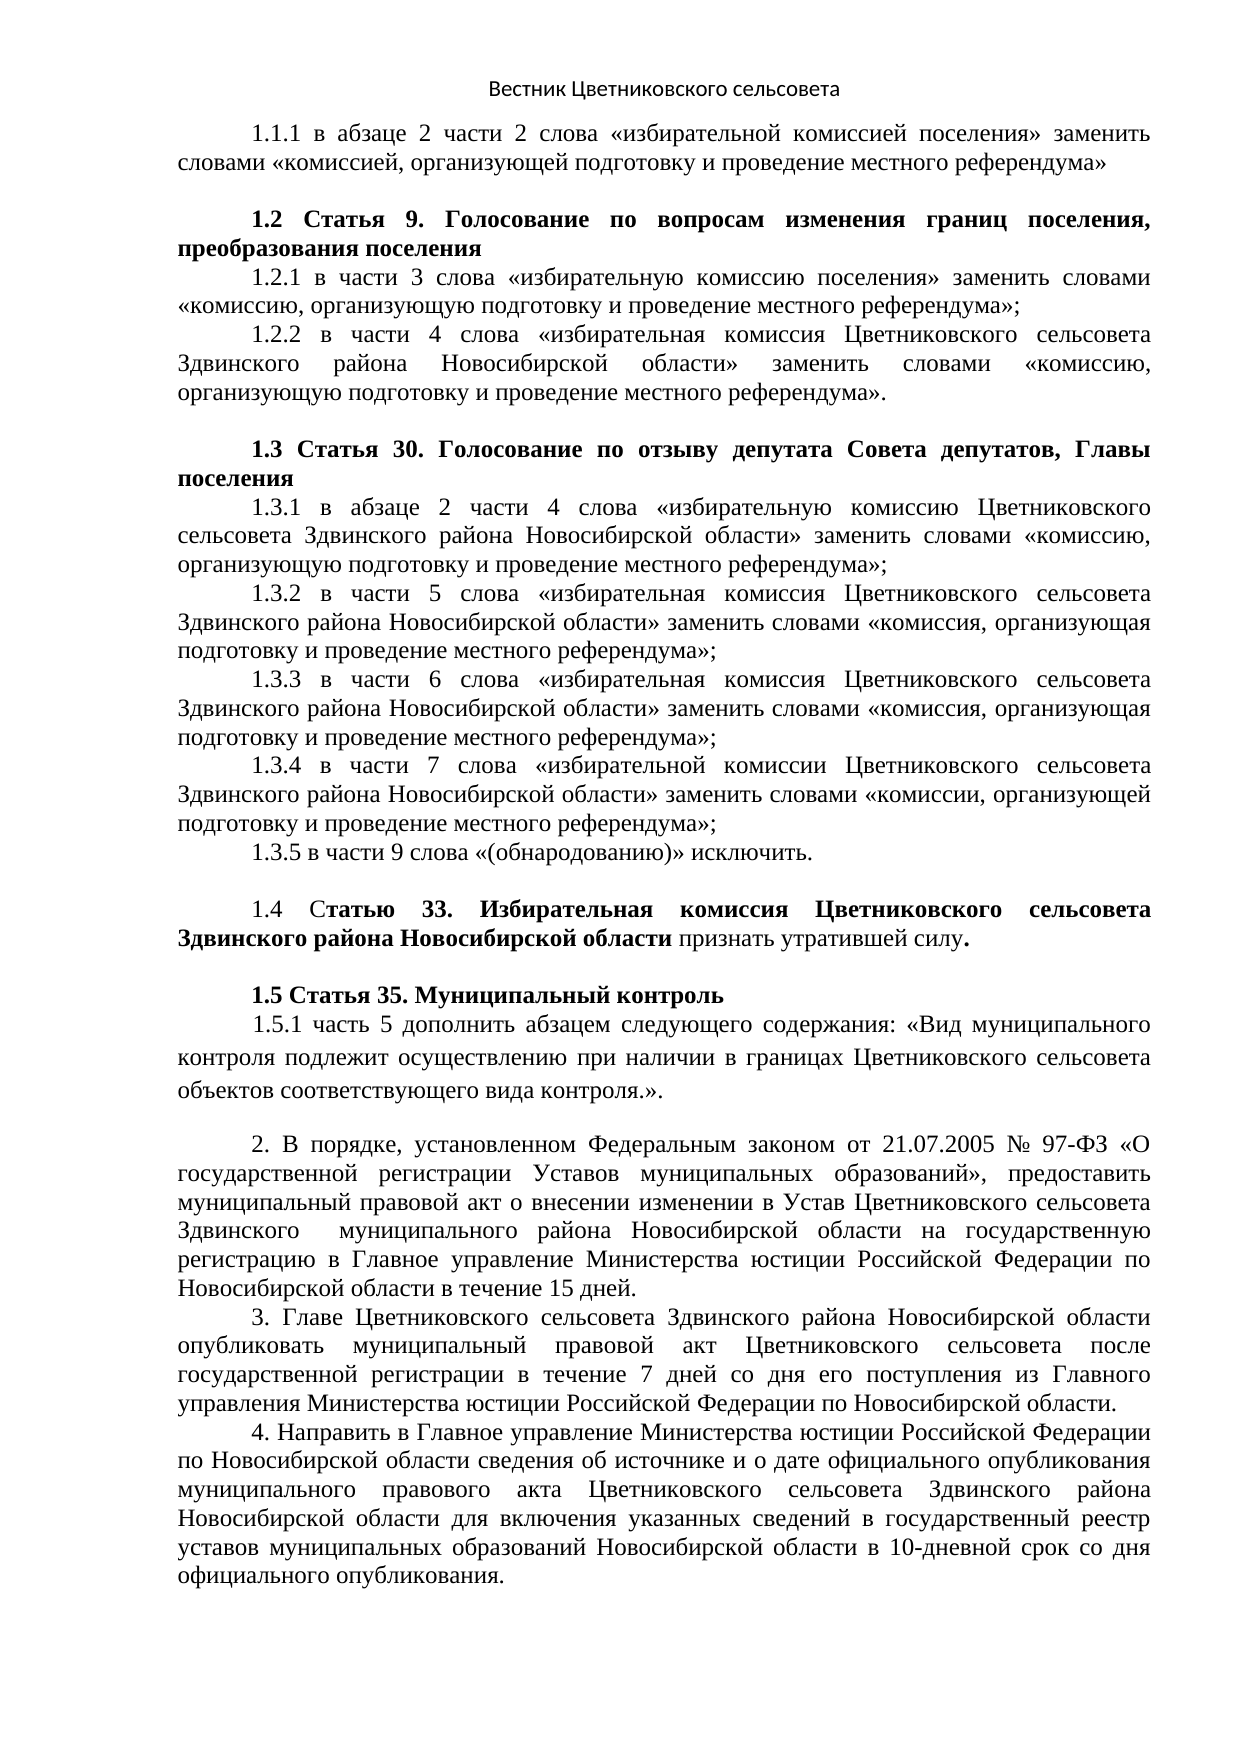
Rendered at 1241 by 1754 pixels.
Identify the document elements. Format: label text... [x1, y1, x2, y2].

text 1.3.2 в части 5 слова «избирательная комиссия Цветниковского сельсовета Здвинского района Новосибирской области» заменить словами «комиссия, организующая подготовку и проведение местного референдума»; [177, 578, 1152, 664]
text 1.2.2 в части 4 слова «избирательная комиссия Цветниковского сельсовета Здвинского района Новосибирской области» заменить словами «комиссию, организующую подготовку и проведение местного референдума». [177, 319, 1152, 406]
text 2. В порядке, установленном Федеральным законом от 21.07.2005 № 97-ФЗ «О государственной регистрации Уставов муниципальных образований», предоставить муниципальный правовой акт о внесении изменении в Устав Цветниковского сельсовета Здвинского муниципального района Новосибирской области на государственную регистрацию в Главное управление Министерства юстиции Российской Федерации по Новосибирской области в течение 15 дней. [177, 1129, 1152, 1302]
text 1.1.1 в абзаце 2 части 2 слова «избирательной комиссией поселения» заменить словами «комиссией, организующей подготовку и проведение местного референдума» [177, 118, 1152, 176]
text 1.5.1 часть 5 дополнить абзацем следующего содержания: «Вид муниципального контроля подлежит осуществлению при наличии в границах Цветниковского сельсовета объектов соответствующего вида контроля.». [177, 1009, 1152, 1104]
text 1.3.4 в части 7 слова «избирательной комиссии Цветниковского сельсовета Здвинского района Новосибирской области» заменить словами «комиссии, организующей подготовку и проведение местного референдума»; [177, 751, 1152, 837]
text 1.3.3 в части 6 слова «избирательная комиссия Цветниковского сельсовета Здвинского района Новосибирской области» заменить словами «комиссия, организующая подготовку и проведение местного референдума»; [177, 664, 1152, 751]
text 1.4 Статью 33. Избирательная комиссия Цветниковского сельсовета Здвинского района Новосибирской области признать утратившей силу. [177, 894, 1152, 952]
text 3. Главе Цветниковского сельсовета Здвинского района Новосибирской области опубликовать муниципальный правовой акт Цветниковского сельсовета после государственной регистрации в течение 7 дней со дня его поступления из Главного управления Министерства юстиции Российской Федерации по Новосибирской области. [177, 1302, 1152, 1417]
text 1.2.1 в части 3 слова «избирательную комиссию поселения» заменить словами «комиссию, организующую подготовку и проведение местного референдума»; [177, 262, 1152, 319]
text 1.2 Статья 9. Голосование по вопросам изменения границ поселения, преобразования поселения [177, 204, 1152, 262]
text 1.3.5 в части 9 слова «(обнародованию)» исключить. [177, 837, 1152, 866]
text 4. Направить в Главное управление Министерства юстиции Российской Федерации по Новосибирской области сведения об источнике и о дате официального опубликования муниципального правового акта Цветниковского сельсовета Здвинского района Новосибирской области для включения указанных сведений в государственный реестр уставов муниципальных образований Новосибирской области в 10-дневной срок со дня официального опубликования. [177, 1417, 1152, 1589]
text 1.3.1 в абзаце 2 части 4 слова «избирательную комиссию Цветниковского сельсовета Здвинского района Новосибирской области» заменить словами «комиссию, организующую подготовку и проведение местного референдума»; [177, 492, 1152, 578]
text 1.3 Статья 30. Голосование по отзыву депутата Совета депутатов, Главы поселения [177, 434, 1152, 492]
text 1.5 Статья 35. Муниципальный контроль [177, 981, 1152, 1009]
